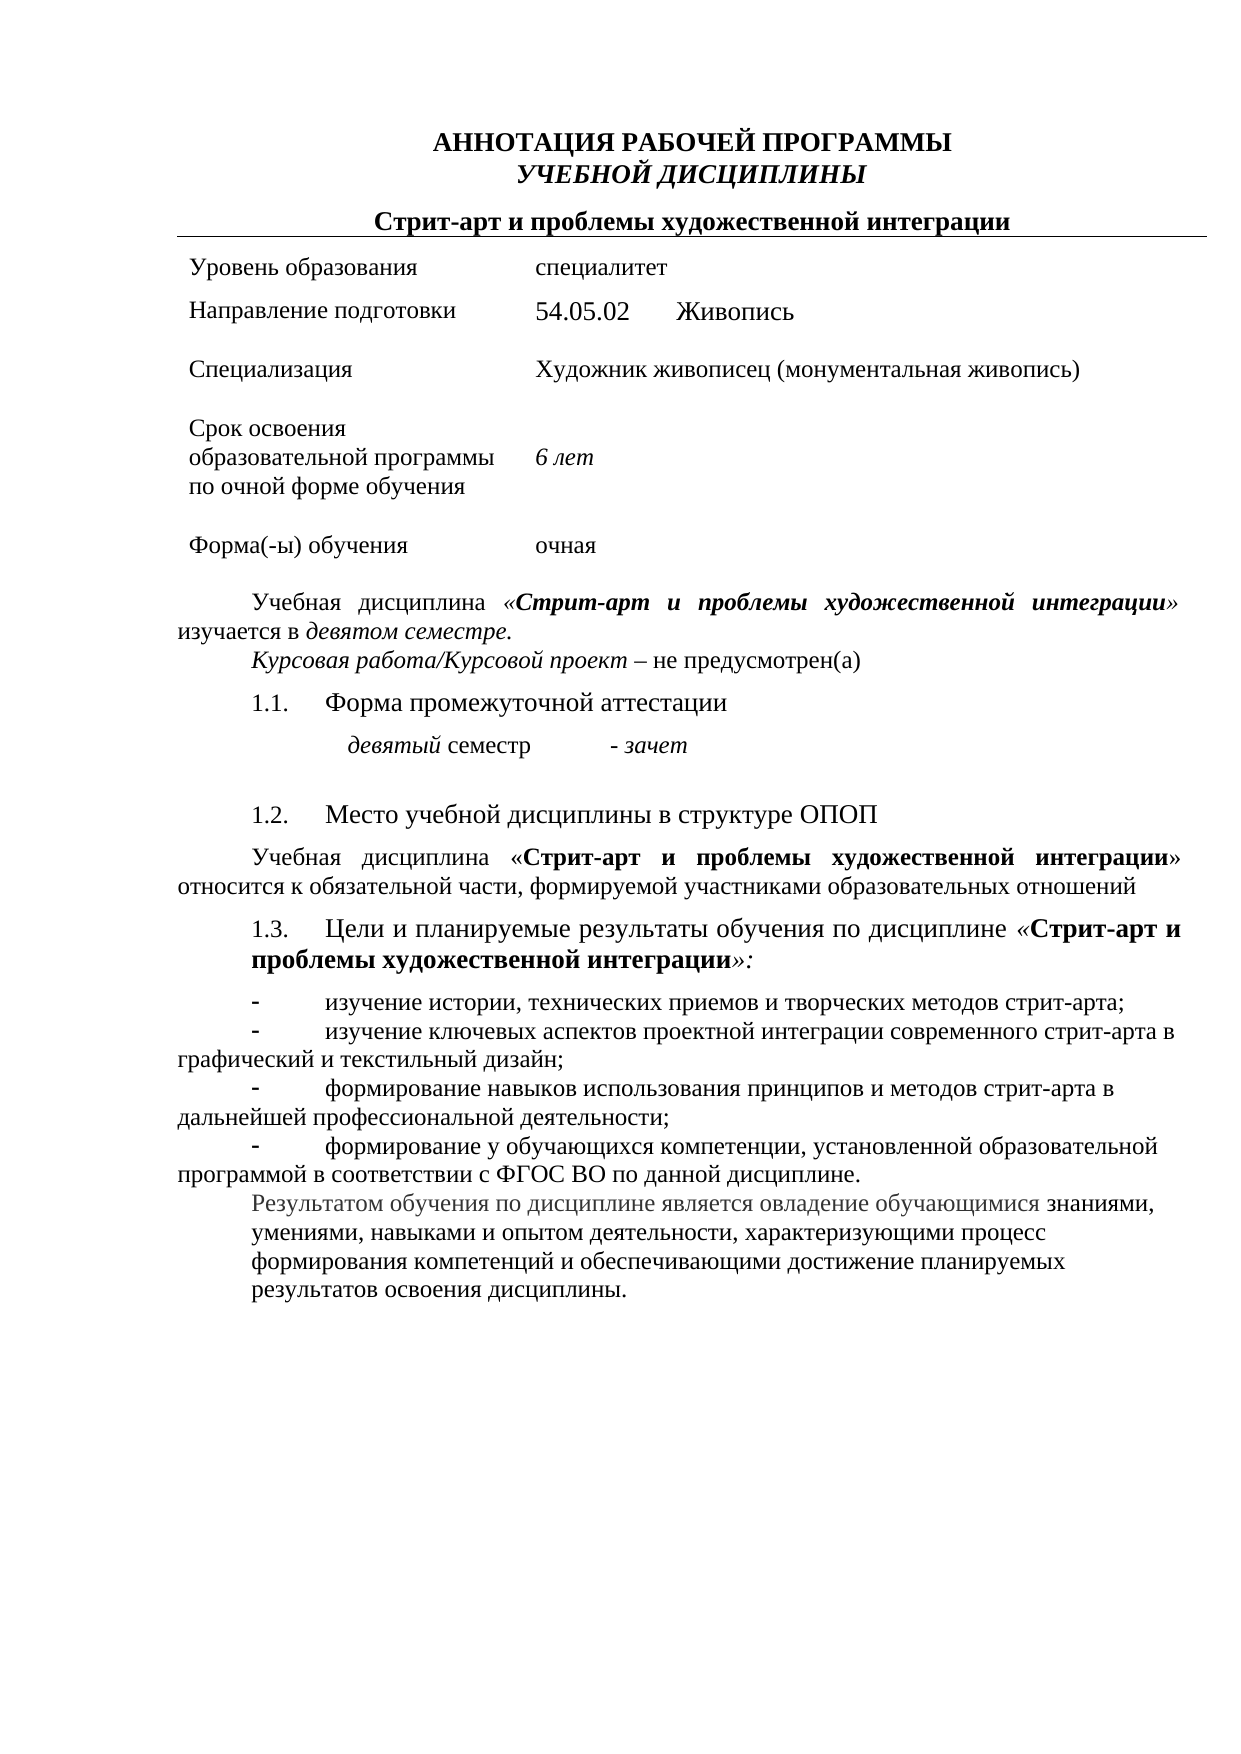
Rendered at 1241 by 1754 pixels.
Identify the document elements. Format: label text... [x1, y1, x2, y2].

list Курсовая работа/Курсовой проект – не предусмотрен(а) [177, 645, 1181, 674]
table_cell Уровень образования [177, 237, 524, 295]
table_header девятый семестр [336, 730, 598, 760]
list изучение истории, технических приемов и творческих методов стрит-арта; [177, 987, 1181, 1016]
table_cell специалитет [524, 237, 1207, 295]
table_cell 6 лет [524, 413, 1207, 499]
list формирование у обучающихся компетенции, установленной образовательной программой в соответствии с ФГОС ВО по данной дисциплине. [177, 1131, 1181, 1188]
table_header - зачет [599, 730, 879, 760]
table_cell Направление подготовки [177, 295, 524, 354]
table_cell Специализация [177, 354, 524, 413]
table_cell Форма(-ы) обучения [177, 500, 524, 559]
table_cell Живопись [665, 295, 1207, 354]
table_cell Срок освоения образовательной программы по очной форме обучения [177, 413, 524, 499]
table_cell Художник живописец (монументальная живопись) [524, 354, 1207, 413]
table_cell 54.05.02 [524, 295, 665, 354]
list формирование навыков использования принципов и методов стрит-арта в дальнейшей профессиональной деятельности; [177, 1073, 1181, 1131]
subtitle Форма промежуточной аттестации [251, 686, 1181, 717]
table_cell Стрит-арт и проблемы художественной интеграции [177, 189, 1207, 236]
list Учебная дисциплина «Стрит-арт и проблемы художественной интеграции» относится к обязательной части, формируемой участниками образовательных отношений [177, 842, 1181, 900]
subtitle Место учебной дисциплины в структуре ОПОП [251, 798, 1181, 830]
list Учебная дисциплина «Стрит-арт и проблемы художественной интеграции» изучается в девятом семестре. [177, 587, 1181, 645]
list изучение ключевых аспектов проектной интеграции современного стрит-арта в графический и текстильный дизайн; [177, 1016, 1181, 1073]
table_header АННОТАЦИЯ РАБОЧЕЙ ПРОГРАММЫ УЧЕБНОЙ ДИСЦИПЛИНЫ [177, 127, 1207, 189]
subtitle Цели и планируемые результаты обучения по дисциплине «Стрит-арт и проблемы художественной интеграции»: [251, 912, 1181, 974]
table_cell очная [524, 500, 1207, 559]
list Результатом обучения по дисциплине является овладение обучающимися знаниями, умениями, навыками и опытом деятельности, характеризующими процесс формирования компетенций и обеспечивающими достижение планируемых результатов освоения дисциплины. [251, 1188, 1181, 1303]
